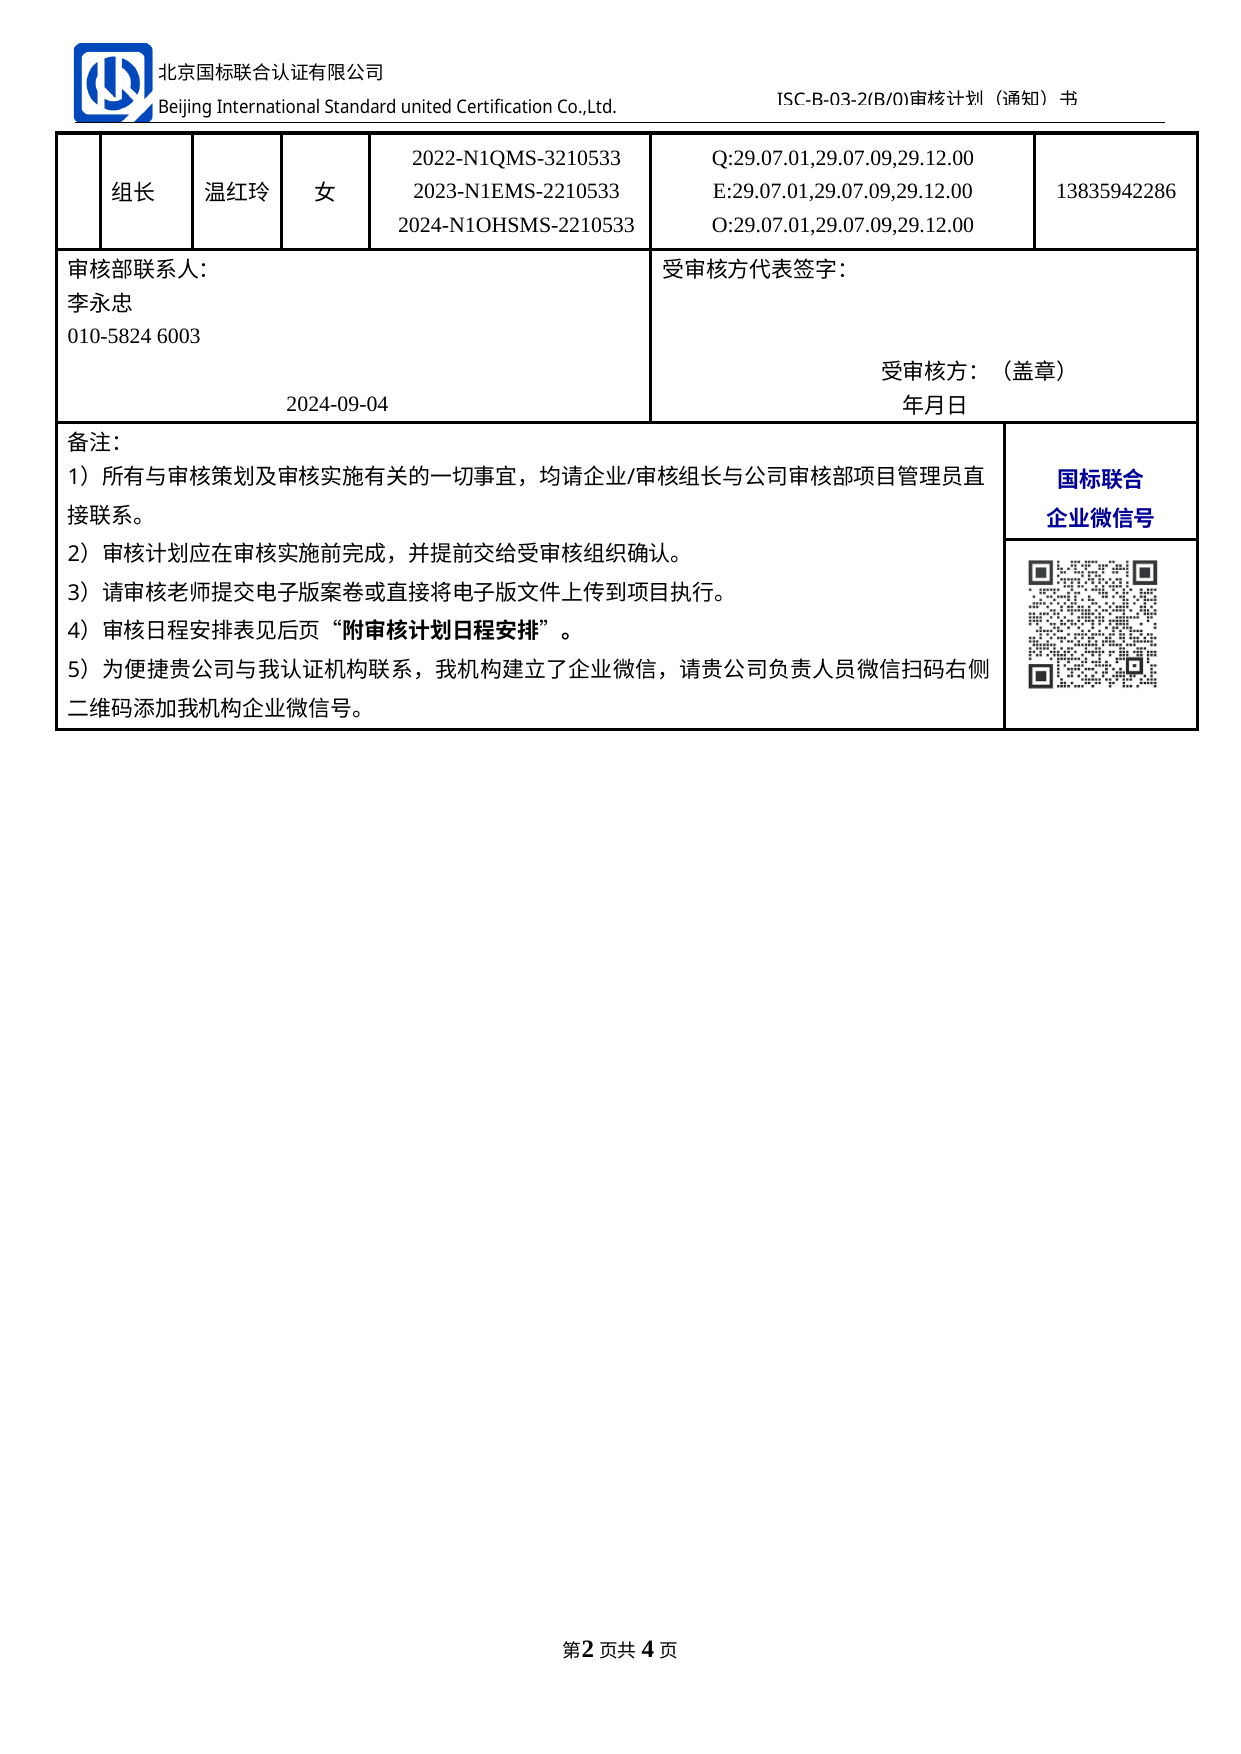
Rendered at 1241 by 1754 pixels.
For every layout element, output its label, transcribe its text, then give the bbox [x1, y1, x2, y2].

picture [1020, 554, 1166, 698]
table_cell [58, 135, 99, 248]
table_cell 组长 [102, 135, 191, 248]
table_cell 13835942286 [1036, 135, 1196, 248]
table_cell [1006, 541, 1196, 728]
table_cell 备注： 1）所有与审核策划及审核实施有关的一切事宜，均请企业/审核组长与公司审核部项目管理员直接联系。 2）审核计划应在审核实施前完成，并提前交给受审核组织确认。 3）请审核老师提交电子版案卷或直接将电子版文件上传到项目执行。 4）审核日程安排表见后页“附审核计划日程安排”。 5）为便捷贵公司与我认证机构联系，我机构建立了企业微信，请贵公司负责人员微信扫码右侧二维码添加我机构企业微信号。 [58, 424, 1003, 728]
table_cell 国标联合 企业微信号 [1006, 424, 1196, 538]
picture [73, 43, 153, 123]
table_cell 温红玲 [194, 135, 280, 248]
table_cell 审核部联系人： 李永忠 010-5824 6003 2024-09-04 [58, 251, 649, 421]
table_cell 女 [283, 135, 368, 248]
table_cell 受审核方代表签字： 受审核方：（盖章） 年月日 [652, 251, 1196, 421]
table_cell Q:29.07.01,29.07.09,29.12.00 E:29.07.01,29.07.09,29.12.00 O:29.07.01,29.07.09,29.12.00 [652, 135, 1033, 248]
table_cell 2022-N1QMS-3210533 2023-N1EMS-2210533 2024-N1OHSMS-2210533 [371, 135, 649, 248]
